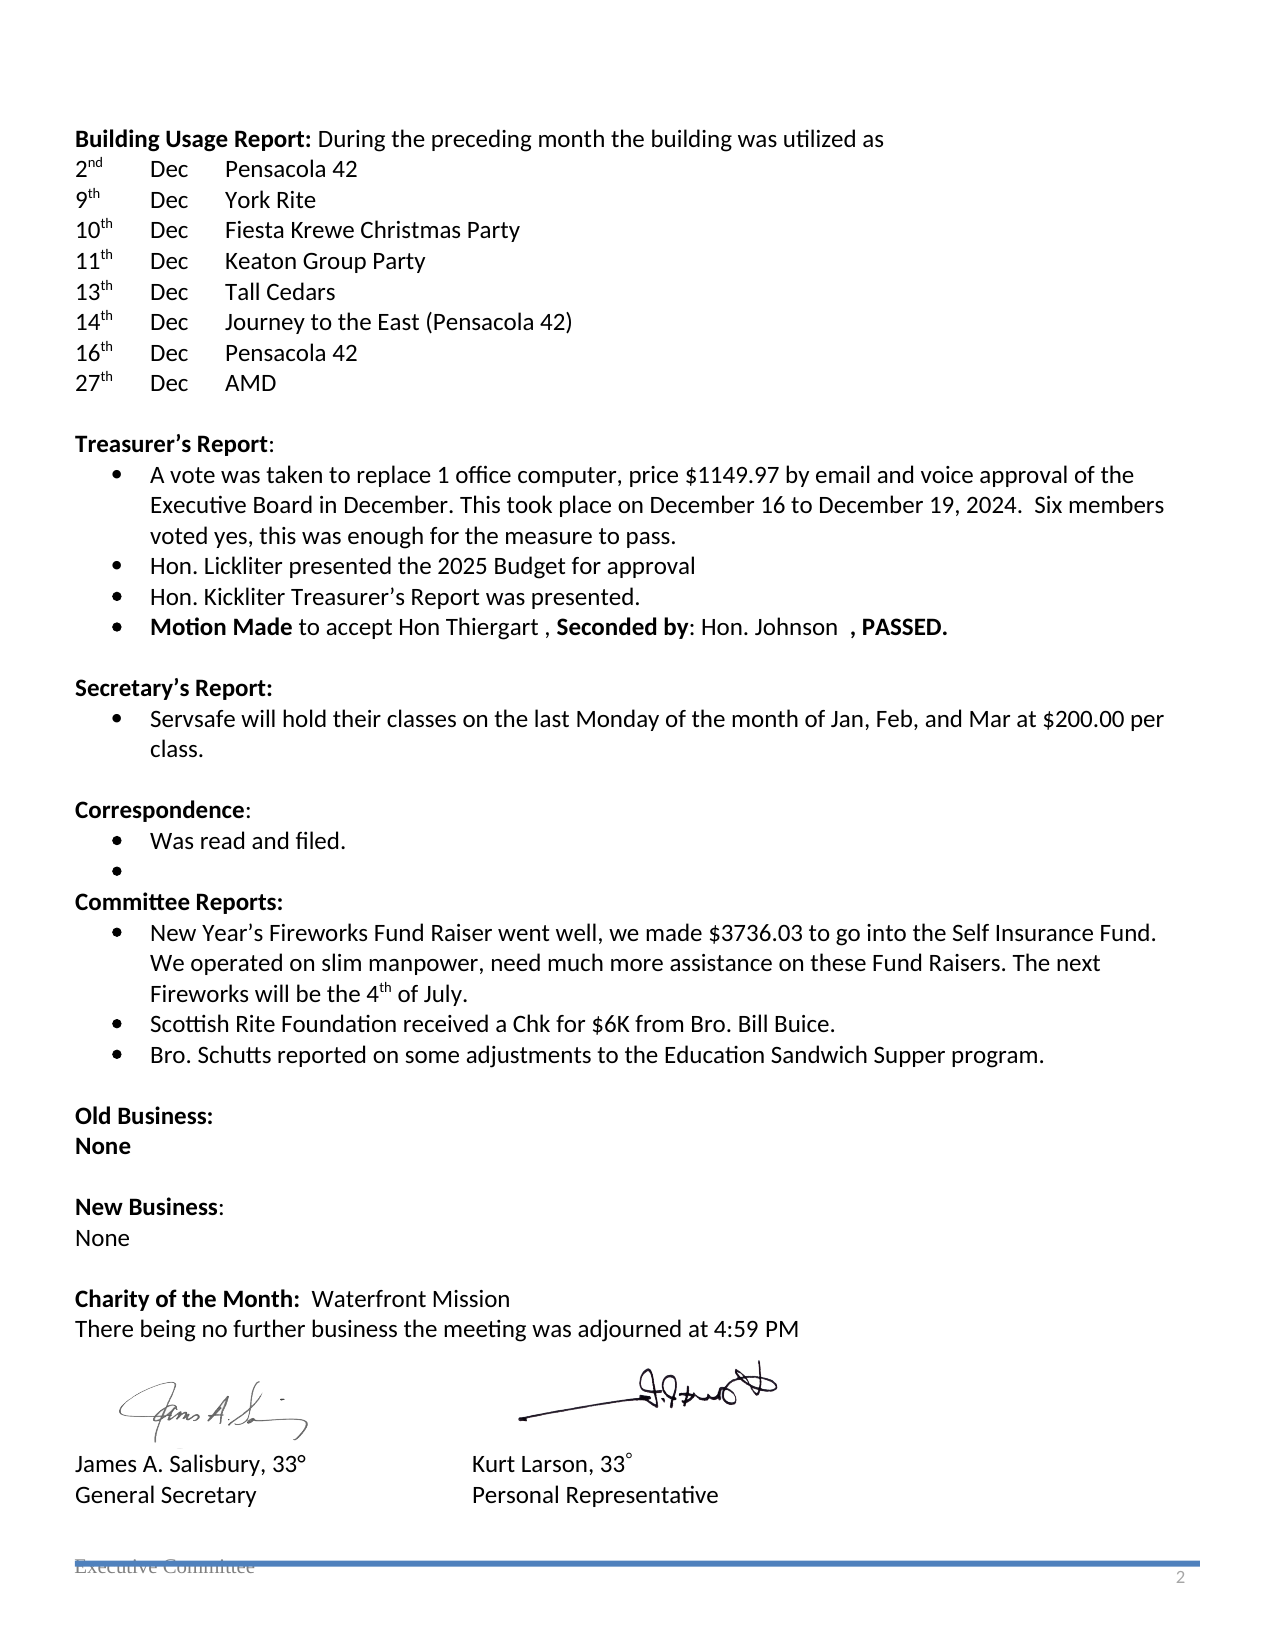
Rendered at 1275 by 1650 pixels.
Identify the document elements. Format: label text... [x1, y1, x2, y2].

text 16th Dec Pensacola 42 [75, 337, 1200, 367]
text None [75, 1222, 1200, 1252]
text 14th Dec Journey to the East (Pensacola 42) [75, 306, 1200, 337]
text New Business: [75, 1191, 1200, 1222]
picture [479, 1347, 798, 1438]
list New Year’s Fireworks Fund Raiser went well, we made $3736.03 to go into the Self Insurance Fund. We operated on slim manpower, need much more assistance on these Fund Raisers. The next Fireworks will be the 4th of July. [112, 917, 1200, 1008]
text Committee Reports: [75, 886, 1200, 917]
text Old Business: [75, 1100, 1200, 1130]
text Building Usage Report: During the preceding month the building was utilized as [75, 123, 1200, 154]
text General Secretary Personal Representative [75, 1479, 1200, 1509]
text 2nd Dec Pensacola 42 [75, 154, 1200, 184]
text James A. Salisbury, 33° Kurt Larson, 33 [75, 1448, 1200, 1479]
text Secretary’s Report: [75, 672, 1200, 703]
text 9th Dec York Rite [75, 184, 1200, 215]
list Was read and filed. [112, 825, 1200, 856]
text There being no further business the meeting was adjourned at 4:59 PM [75, 1313, 1200, 1344]
text Charity of the Month: Waterfront Mission [75, 1283, 1200, 1313]
list Scottish Rite Foundation received a Chk for $6K from Bro. Bill Buice. [112, 1008, 1200, 1039]
list Motion Made to accept Hon Thiergart , Seconded by: Hon. Johnson , PASSED. [112, 611, 1200, 642]
list Hon. Kickliter Treasurer’s Report was presented. [112, 581, 1200, 611]
list Servsafe will hold their classes on the last Monday of the month of Jan, Feb, and Mar at $200.00 per class. [112, 703, 1200, 764]
text 27th Dec AMD [75, 367, 1200, 398]
text None [75, 1130, 1200, 1161]
list Hon. Lickliter presented the 2025 Budget for approval [112, 550, 1200, 581]
text 10th Dec Fiesta Krewe Christmas Party [75, 215, 1200, 245]
text Treasurer’s Report: [75, 428, 1200, 459]
text 13th Dec Tall Cedars [75, 276, 1200, 306]
picture [112, 1375, 338, 1449]
text 11th Dec Keaton Group Party [75, 245, 1200, 276]
list A vote was taken to replace 1 office computer, price $1149.97 by email and voice approval of the Executive Board in December. This took place on December 16 to December 19, 2024. Six members voted yes, this was enough for the measure to pass. [112, 459, 1200, 550]
list Bro. Schutts reported on some adjustments to the Education Sandwich Supper program. [112, 1039, 1200, 1069]
text Correspondence: [75, 794, 1200, 825]
